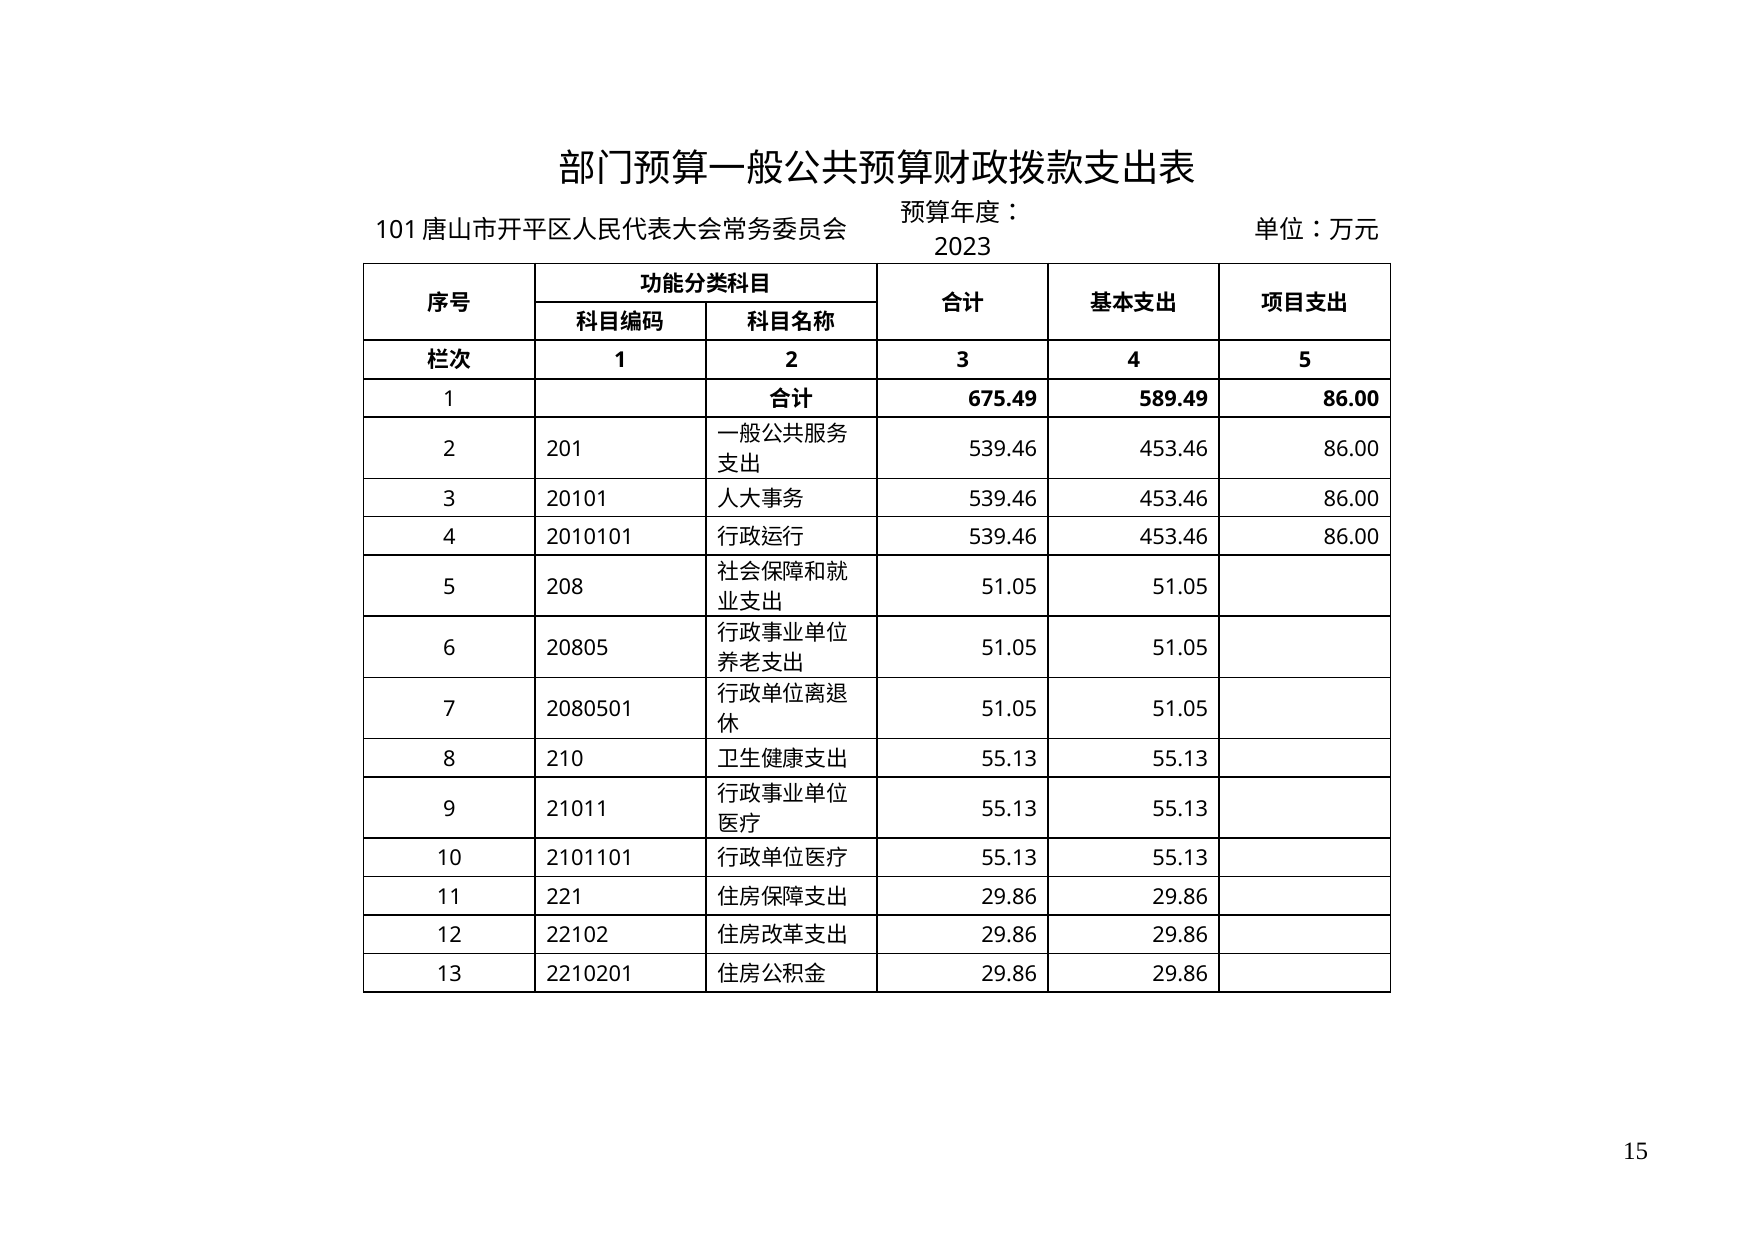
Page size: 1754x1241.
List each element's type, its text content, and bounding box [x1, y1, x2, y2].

table_cell 9 [364, 778, 534, 837]
table_cell 210 [536, 739, 705, 776]
table_cell 4 [1049, 341, 1218, 378]
table_header 预算年度：2023 [878, 195, 1047, 262]
table_cell 51.05 [878, 556, 1047, 615]
table_cell 55.13 [1049, 739, 1218, 776]
table_cell 一般公共服务支出 [707, 418, 876, 477]
table_cell [1220, 916, 1390, 953]
table_cell 栏次 [364, 341, 534, 378]
table_cell 29.86 [1049, 916, 1218, 953]
text 部门预算一般公共预算财政拨款支出表 [106, 142, 1648, 193]
table_cell 1 [536, 341, 705, 378]
table_cell 6 [364, 617, 534, 677]
table_cell 13 [364, 954, 534, 991]
table_cell 2101101 [536, 839, 705, 876]
table_cell 基本支出 [1049, 264, 1218, 339]
table_header 101唐山市开平区人民代表大会常务委员会 [364, 195, 876, 262]
table_cell 539.46 [878, 517, 1047, 554]
table_cell 3 [364, 479, 534, 516]
table_cell 3 [878, 341, 1047, 378]
table_cell [1220, 678, 1390, 738]
table_cell 1 [364, 380, 534, 416]
table_cell 行政单位离退休 [707, 678, 876, 738]
table_cell 合计 [707, 380, 876, 416]
table_cell 7 [364, 678, 534, 738]
table_cell 2010101 [536, 517, 705, 554]
table_cell [1220, 556, 1390, 615]
table_cell 5 [364, 556, 534, 615]
table_cell 51.05 [878, 617, 1047, 677]
table_cell 住房公积金 [707, 954, 876, 991]
table_cell 2210201 [536, 954, 705, 991]
table_cell 行政事业单位养老支出 [707, 617, 876, 677]
table_cell 住房改革支出 [707, 916, 876, 953]
table_header 单位：万元 [1049, 195, 1390, 262]
table_cell 221 [536, 877, 705, 914]
table_cell 29.86 [1049, 954, 1218, 991]
table_cell 55.13 [878, 739, 1047, 776]
table_cell 21011 [536, 778, 705, 837]
table_cell 卫生健康支出 [707, 739, 876, 776]
table_cell 行政单位医疗 [707, 839, 876, 876]
table_cell [1220, 877, 1390, 914]
table_cell 29.86 [878, 954, 1047, 991]
table_cell 589.49 [1049, 380, 1218, 416]
table_cell 2 [707, 341, 876, 378]
table_cell 453.46 [1049, 479, 1218, 516]
table_cell 86.00 [1220, 479, 1390, 516]
table_cell [1220, 839, 1390, 876]
table_cell 675.49 [878, 380, 1047, 416]
table_cell 208 [536, 556, 705, 615]
table_cell 539.46 [878, 479, 1047, 516]
table_cell 29.86 [878, 916, 1047, 953]
table_cell 人大事务 [707, 479, 876, 516]
table_cell 11 [364, 877, 534, 914]
table_cell 201 [536, 418, 705, 477]
table_cell 5 [1220, 341, 1390, 378]
table_cell 55.13 [1049, 839, 1218, 876]
table_cell 功能分类科目 [536, 264, 876, 301]
table_cell [1220, 739, 1390, 776]
table_cell [536, 380, 705, 416]
table_cell 86.00 [1220, 380, 1390, 416]
table_cell 51.05 [878, 678, 1047, 738]
table_cell 20101 [536, 479, 705, 516]
table_cell 科目名称 [707, 303, 876, 339]
table_cell 55.13 [878, 778, 1047, 837]
table_cell 社会保障和就业支出 [707, 556, 876, 615]
table_cell 行政运行 [707, 517, 876, 554]
table_cell 55.13 [1049, 778, 1218, 837]
table_cell 20805 [536, 617, 705, 677]
table_cell 51.05 [1049, 556, 1218, 615]
table_cell 序号 [364, 264, 534, 339]
table_cell [1220, 954, 1390, 991]
table_cell 539.46 [878, 418, 1047, 477]
table_cell 51.05 [1049, 678, 1218, 738]
table_cell 29.86 [1049, 877, 1218, 914]
table_cell 29.86 [878, 877, 1047, 914]
table_cell 51.05 [1049, 617, 1218, 677]
table_cell 4 [364, 517, 534, 554]
table_cell 453.46 [1049, 517, 1218, 554]
table_cell 行政事业单位医疗 [707, 778, 876, 837]
table_cell [1220, 778, 1390, 837]
table_cell 项目支出 [1220, 264, 1390, 339]
table_cell 10 [364, 839, 534, 876]
table_cell 12 [364, 916, 534, 953]
table_cell [1220, 617, 1390, 677]
table_cell 2080501 [536, 678, 705, 738]
table_cell 86.00 [1220, 517, 1390, 554]
table_cell 住房保障支出 [707, 877, 876, 914]
table_cell 22102 [536, 916, 705, 953]
table_cell 科目编码 [536, 303, 705, 339]
table_cell 55.13 [878, 839, 1047, 876]
table_cell 2 [364, 418, 534, 477]
table_cell 453.46 [1049, 418, 1218, 477]
table_cell 8 [364, 739, 534, 776]
table_cell 合计 [878, 264, 1047, 339]
table_cell 86.00 [1220, 418, 1390, 477]
